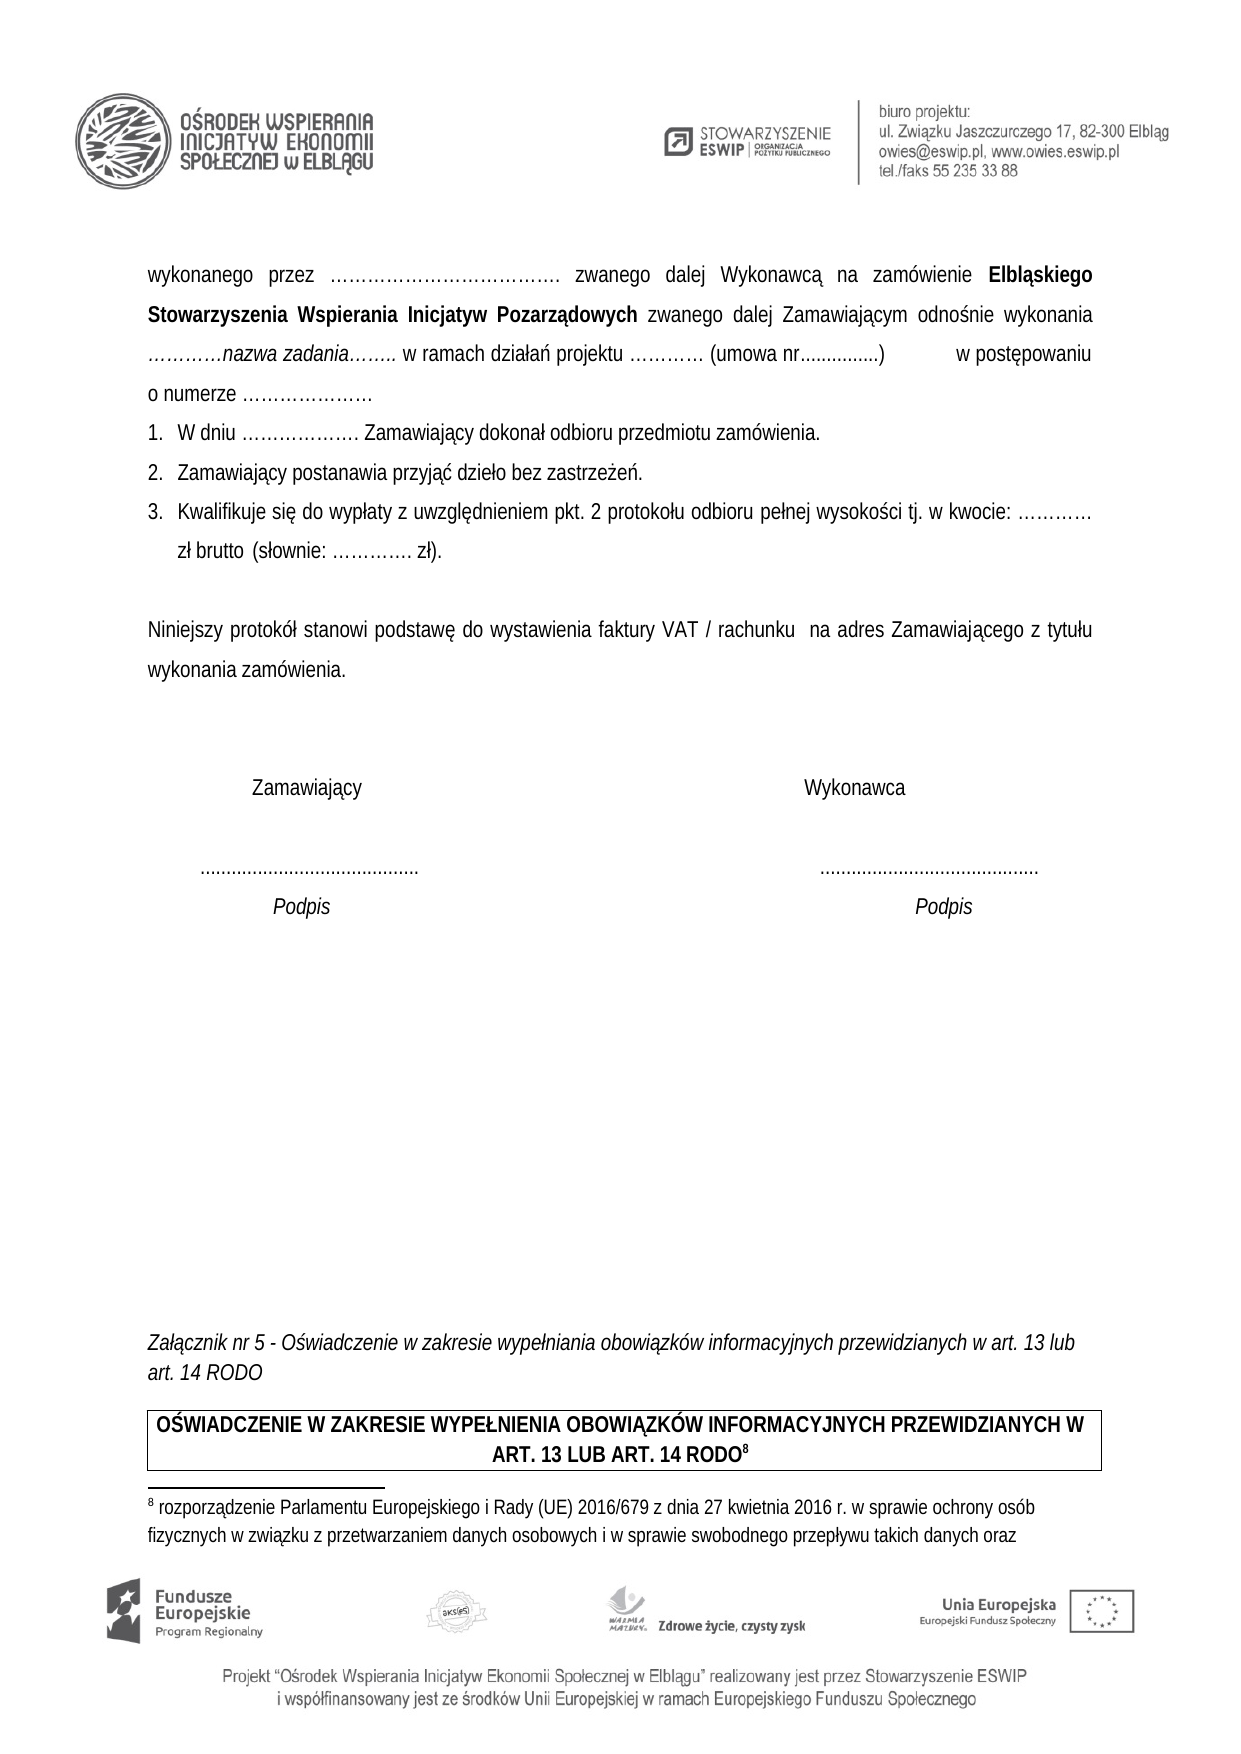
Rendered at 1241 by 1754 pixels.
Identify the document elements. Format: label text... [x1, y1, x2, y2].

list Kwalifikuje się do wypłaty z uwzględnieniem pkt. 2 protokołu odbioru pełnej wysokości tj. w kwocie: ………… zł brutto (słownie: …………. zł). [148, 498, 1093, 564]
text Niniejszy protokół stanowi podstawę do wystawienia faktury VAT / rachunku na adres Zamawiającego z tytułu wykonania zamówienia. [148, 616, 1093, 682]
list Zamawiający postanawia przyjąć dzieło bez zastrzeżeń. [148, 458, 1093, 485]
text Zamawiający Wykonawca [148, 774, 1093, 840]
text wykonanego przez ………………………………. zwanego dalej Wykonawcą na zamówienie Elbląskiego Stowarzyszenia Wspierania Inicjatyw Pozarządowych zwanego dalej Zamawiającym odnośnie wykonania …………nazwa zadania…….. w ramach działań projektu ………… (umowa nr...............) w postępowaniu o numerze ………………… [148, 261, 1093, 406]
picture [1, 0, 1241, 1750]
list W dniu ………………. Zamawiający dokonał odbioru przedmiotu zamówienia. [148, 419, 1093, 445]
text OŚWIADCZENIE W ZAKRESIE WYPEŁNIENIA OBOWIĄZKÓW INFORMACYJNYCH PRZEWIDZIANYCH W ART. 13 LUB ART. 14 RODO [148, 1411, 1101, 1470]
text Podpis Podpis [148, 893, 1093, 919]
text Załącznik nr 5 - Oświadczenie w zakresie wypełniania obowiązków informacyjnych przewidzianych w art. 13 lub art. 14 RODO [148, 1329, 1093, 1386]
text .......................................... .......................................... [148, 853, 1093, 879]
